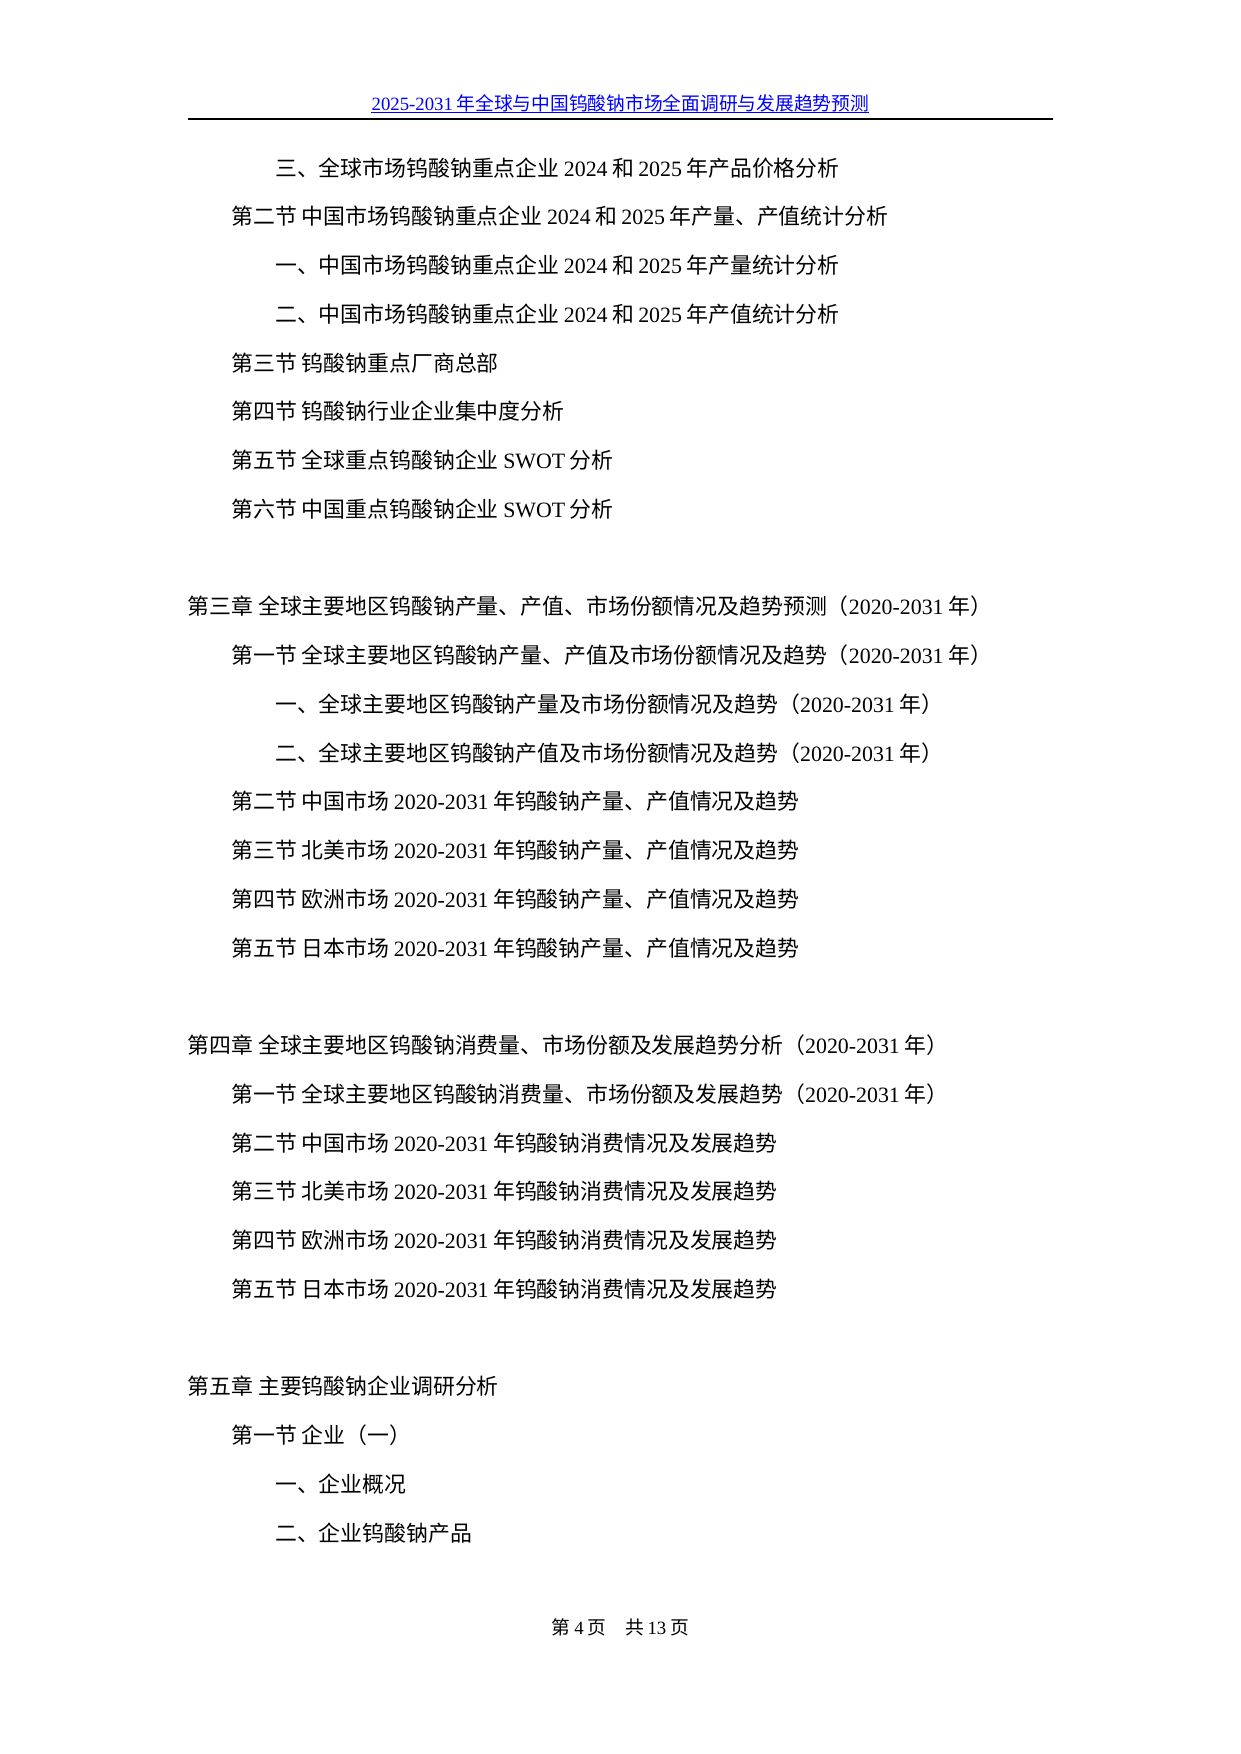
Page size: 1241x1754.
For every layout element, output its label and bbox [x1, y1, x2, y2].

text [187, 150, 1053, 1548]
